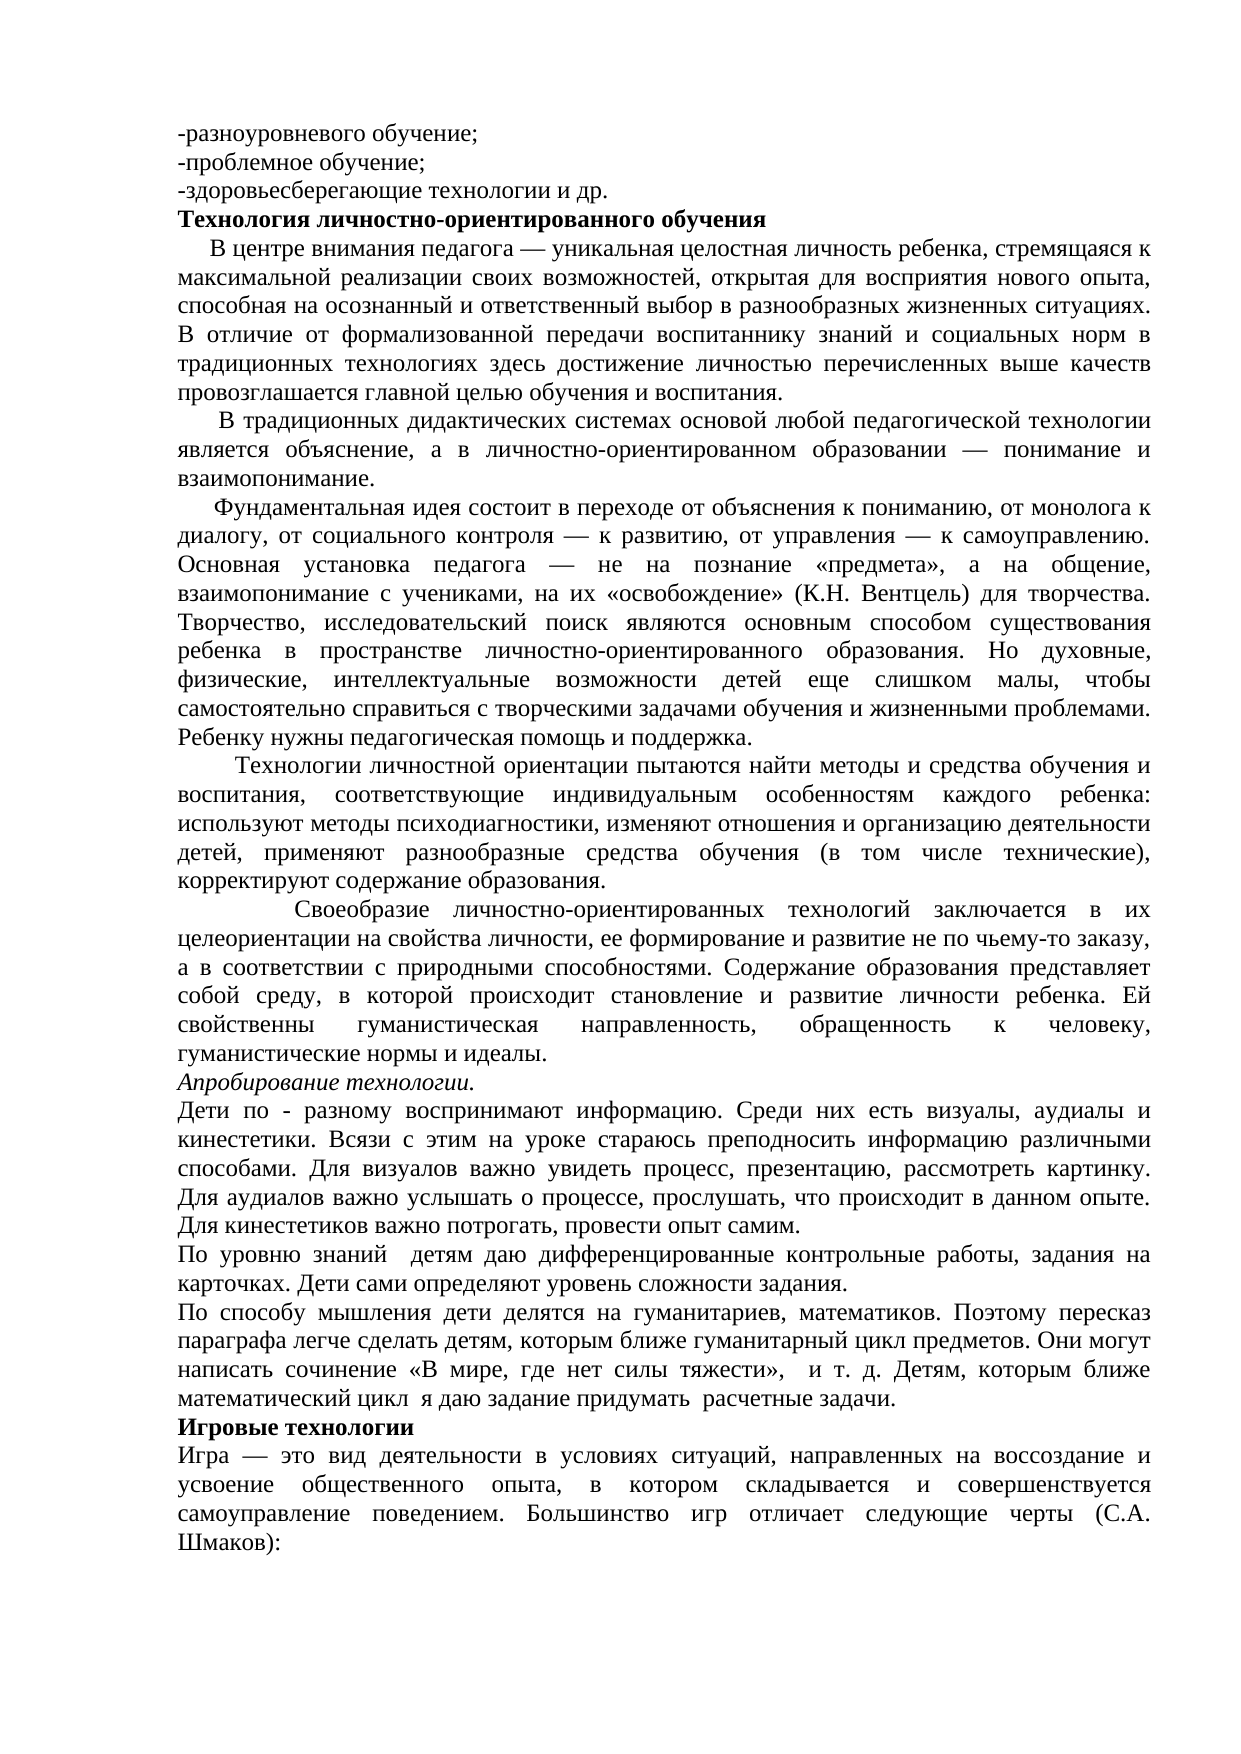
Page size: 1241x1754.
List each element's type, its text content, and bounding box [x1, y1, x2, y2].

text В центре внимания педагога — уникальная целостная личность ребенка, стремящаяся к максимальной реализации своих возможностей, открытая для восприятия нового опыта, способная на осознанный и ответственный выбор в разнообразных жизненных ситуациях. В отличие от формализованной передачи воспитаннику знаний и социальных норм в традиционных технологиях здесь достижение личностью перечисленных выше качеств провозглашается главной целью обучения и воспитания. [177, 233, 1152, 406]
text Своеобразие личностно-ориентированных технологий заключается в их целеориентации на свойства личности, ее формирование и развитие не по чьему-то заказу, а в соответствии с природными способностями. Содержание образования представляет собой среду, в которой происходит становление и развитие личности ребенка. Ей свойственны гуманистическая направленность, обращенность к человеку, гуманистические нормы и идеалы. [177, 894, 1152, 1067]
text Игра — это вид деятельности в условиях ситуаций, направленных на воссоздание и усвоение общественного опыта, в котором складывается и совершенствуется самоуправление поведением. Большинство игр отличает следующие черты (С.А. Шмаков): [177, 1441, 1152, 1556]
text Фундаментальная идея состоит в переходе от объяснения к пониманию, от монолога к диалогу, от социального контроля — к развитию, от управления — к самоуправлению. Основная установка педагога — не на познание «предмета», а на общение, взаимопонимание с учениками, на их «освобождение» (К.Н. Вентцель) для творчества. Творчество, исследовательский поиск являются основным способом существования ребенка в пространстве личностно-ориентированного образования. Но духовные, физические, интеллектуальные возможности детей еще слишком малы, чтобы самостоятельно справиться с творческими задачами обучения и жизненными проблемами. Ребенку нужны педагогическая помощь и поддержка. [177, 492, 1152, 751]
text -здоровьесберегающие технологии и др. [177, 176, 1152, 204]
text -разноуровневого обучение; [177, 118, 1152, 147]
text Игровые технологии [177, 1412, 1152, 1441]
text Дети по - разному воспринимают информацию. Среди них есть визуалы, аудиалы и кинестетики. Всязи с этим на уроке стараюсь преподносить информацию различными способами. Для визуалов важно увидеть процесс, презентацию, рассмотреть картинку. Для аудиалов важно услышать о процессе, прослушать, что происходит в данном опыте. Для кинестетиков важно потрогать, провести опыт самим. [177, 1096, 1152, 1239]
text В традиционных дидактических системах основой любой педагогической технологии является объяснение, а в личностно-ориентированном образовании — понимание и взаимопонимание. [177, 406, 1152, 492]
text -проблемное обучение; [177, 147, 1152, 176]
text По уровню знаний детям даю дифференцированные контрольные работы, задания на карточках. Дети сами определяют уровень сложности задания. [177, 1239, 1152, 1297]
text Технологии личностной ориентации пытаются найти методы и средства обучения и воспитания, соответствующие индивидуальным особенностям каждого ребенка: используют методы психодиагностики, изменяют отношения и организацию деятельности детей, применяют разнообразные средства обучения (в том числе технические), корректируют содержание образования. [177, 751, 1152, 894]
text По способу мышления дети делятся на гуманитариев, математиков. Поэтому пересказ параграфа легче сделать детям, которым ближе гуманитарный цикл предметов. Они могут написать сочинение «В мире, где нет силы тяжести», и т. д. Детям, которым ближе математический цикл я даю задание придумать расчетные задачи. [177, 1297, 1152, 1412]
text Апробирование технологии. [177, 1067, 1152, 1096]
text Технология личностно-ориентированного обучения [177, 204, 1152, 233]
